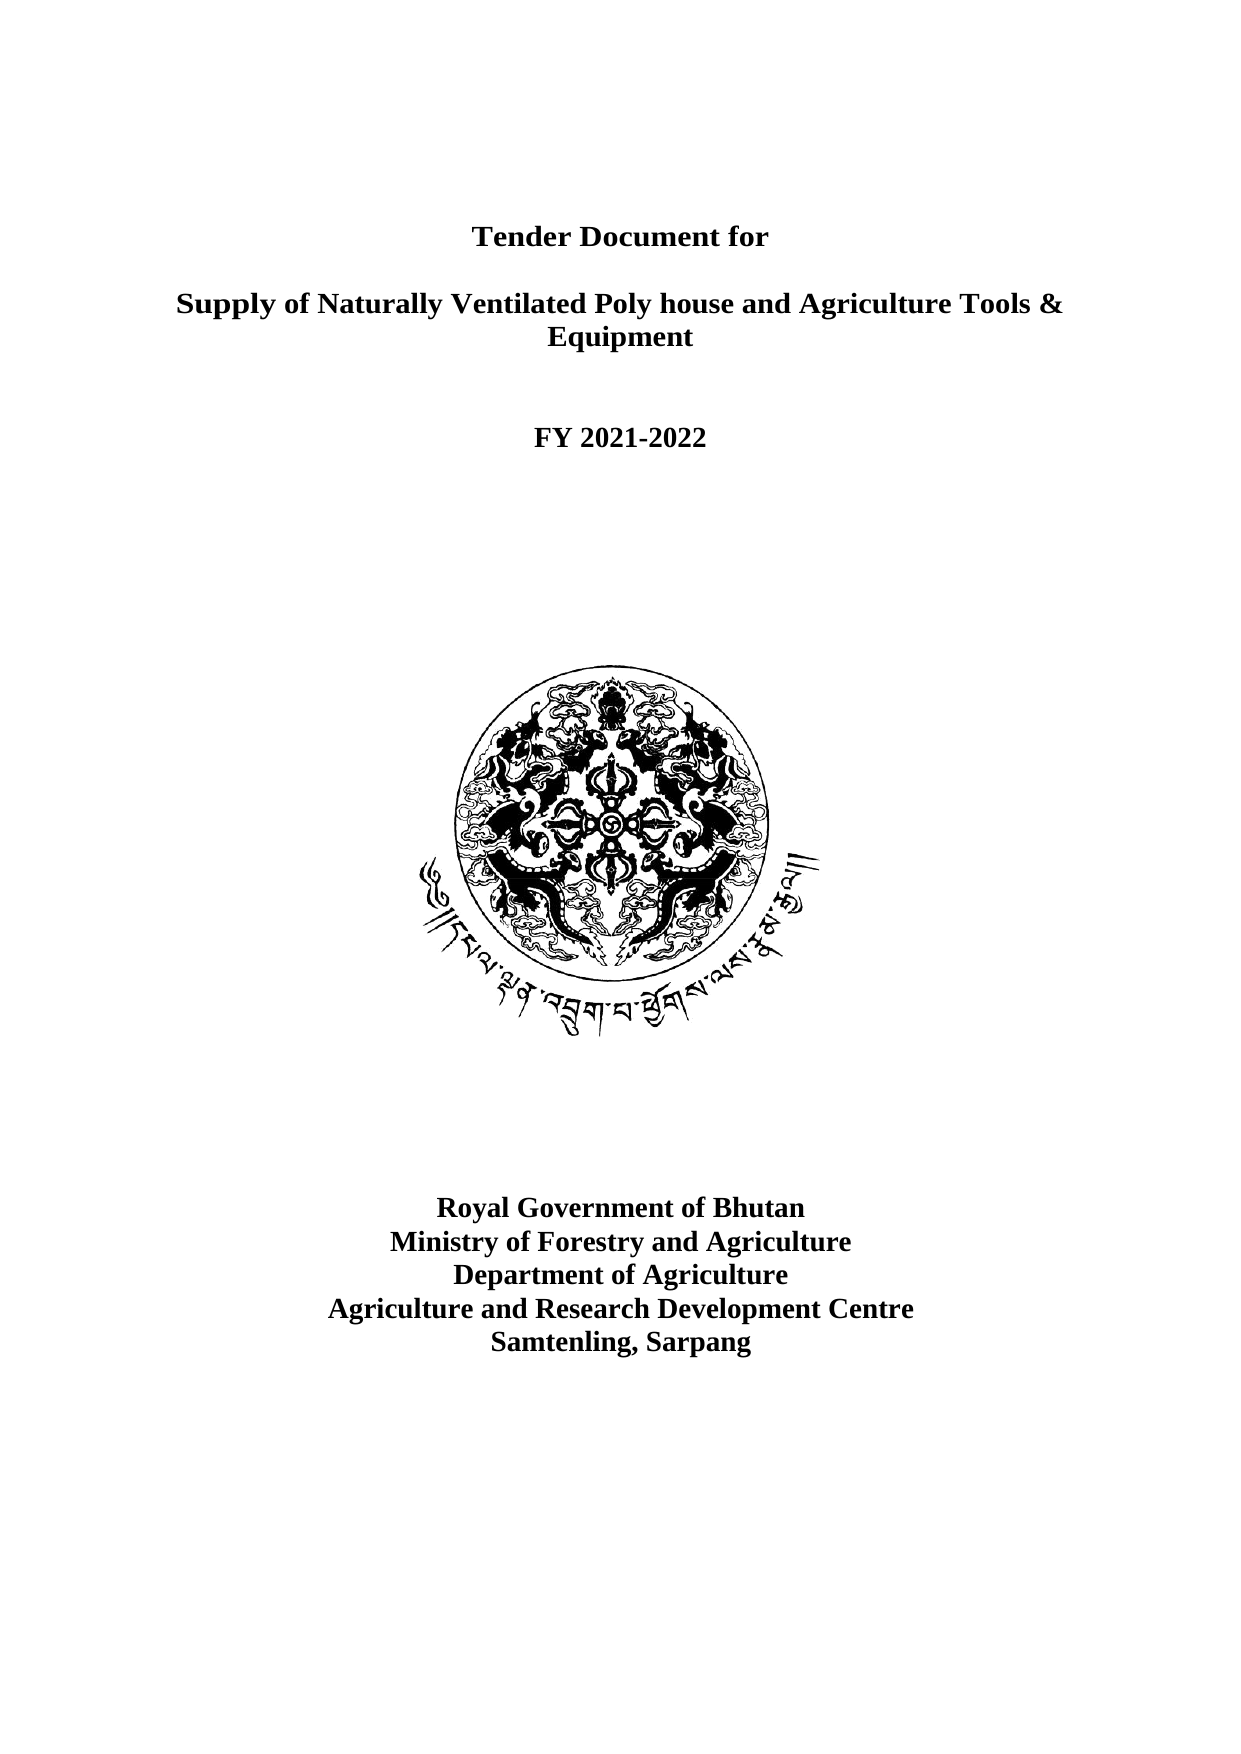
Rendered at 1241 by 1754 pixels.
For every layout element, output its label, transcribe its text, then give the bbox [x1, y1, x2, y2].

picture [417, 665, 823, 1042]
text Supply of Naturally Ventilated Poly house and Agriculture Tools & Equipment [150, 286, 1090, 353]
text FY 2021-2022 [150, 420, 1090, 453]
text Royal Government of Bhutan [150, 1190, 1092, 1224]
text Tender Document for [150, 219, 1090, 252]
text Department of Agriculture [150, 1257, 1092, 1291]
text Agriculture and Research Development Centre [150, 1291, 1092, 1324]
text Ministry of Forestry and Agriculture [150, 1224, 1092, 1257]
text Samtenling, Sarpang [150, 1324, 1092, 1358]
